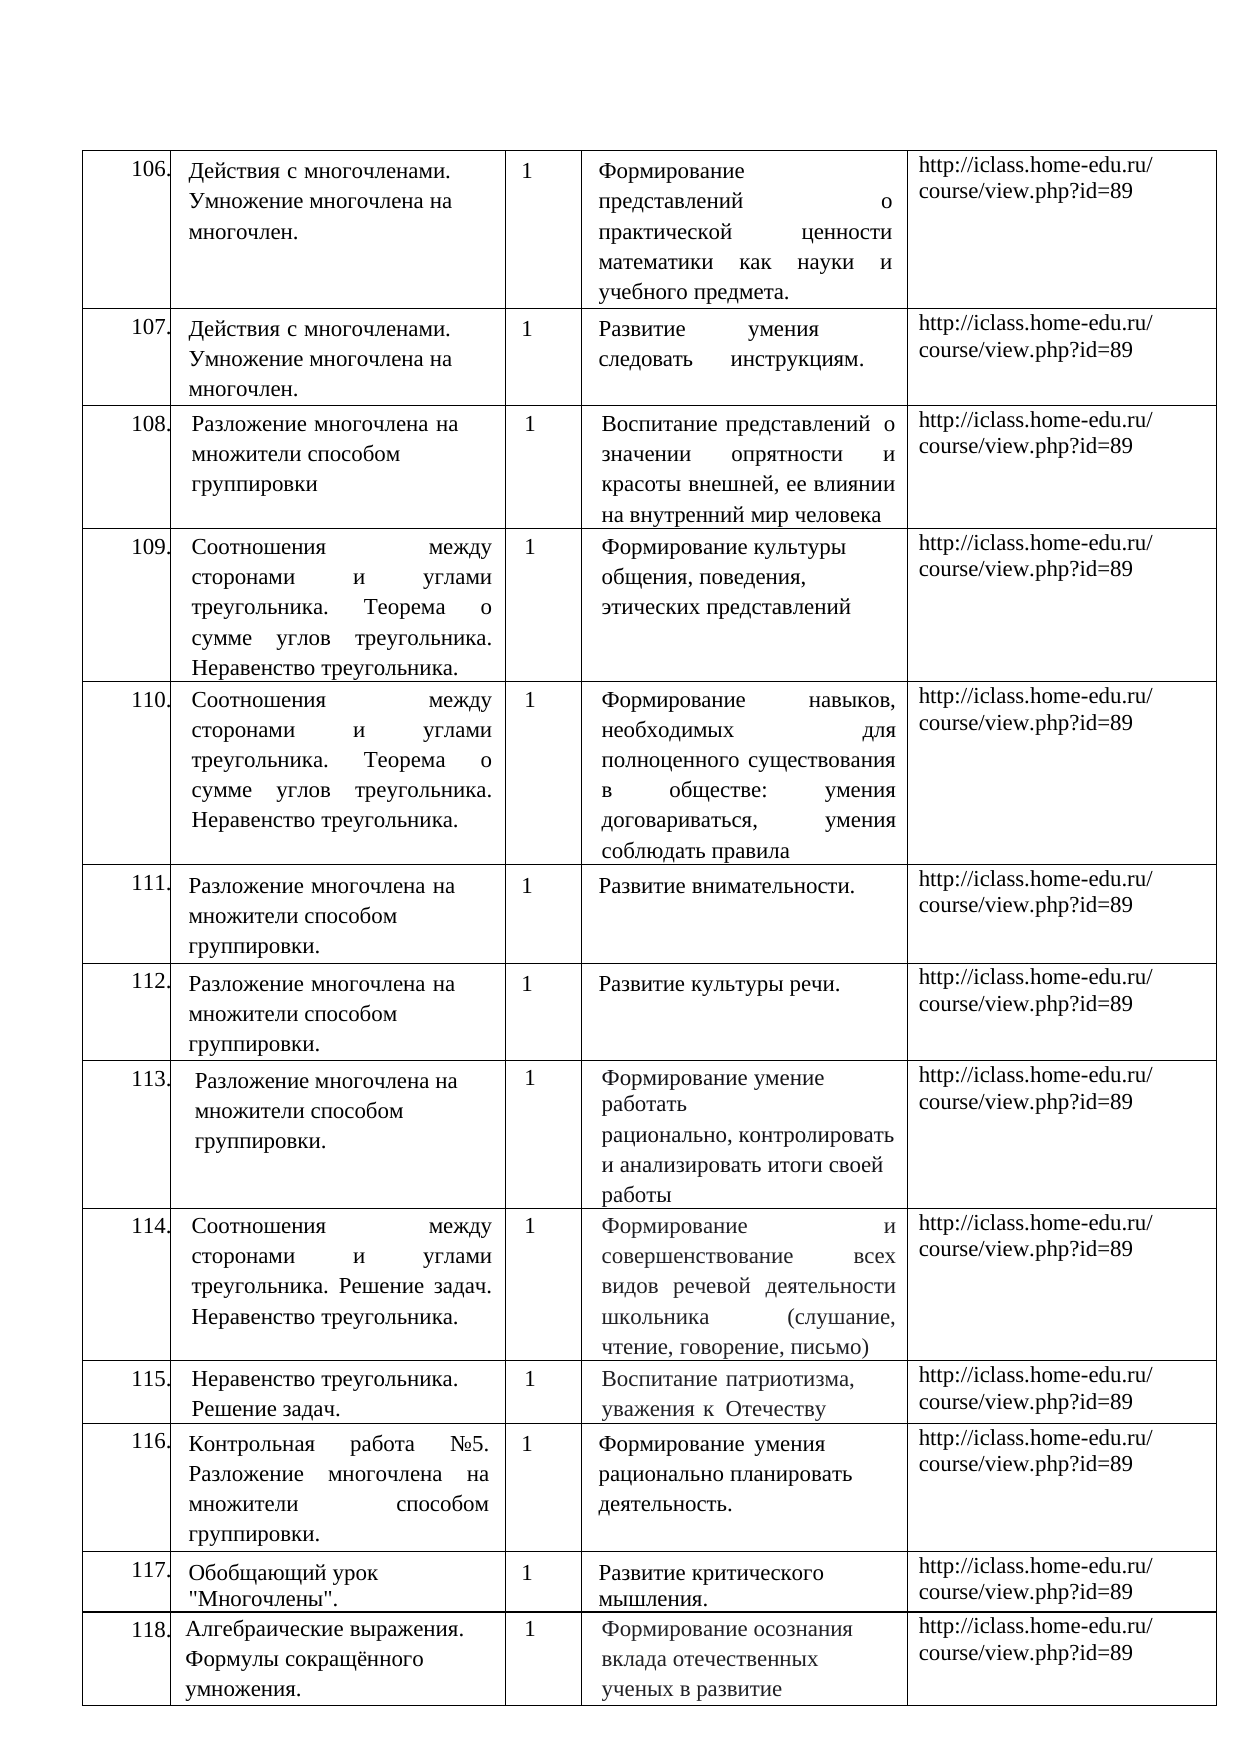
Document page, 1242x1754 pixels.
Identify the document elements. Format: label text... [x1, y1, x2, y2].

table_cell http://iclass.home-edu.ru/course/view.php?id=89 [908, 865, 1216, 962]
table_cell [83, 1613, 170, 1705]
table_cell [83, 1552, 170, 1611]
table_cell http://iclass.home-edu.ru/course/view.php?id=89 [908, 682, 1216, 864]
table_cell Разложение многочлена на множители способом группировки. [171, 964, 505, 1060]
table_cell Действия с многочленами. Умножение многочлена на многочлен. [171, 151, 505, 308]
table_cell Разложение многочлена на множители способом группировки. [171, 865, 505, 962]
table_cell http://iclass.home-edu.ru/course/view.php?id=89 [908, 964, 1216, 1060]
table_cell 1 [506, 1061, 581, 1207]
table_cell http://iclass.home-edu.ru/course/view.php?id=89 [908, 1361, 1216, 1422]
table_cell 1 [506, 309, 581, 405]
table_cell Действия с многочленами. Умножение многочлена на многочлен. [171, 309, 505, 405]
table_cell [83, 1209, 170, 1360]
table_cell 1 [506, 1209, 581, 1360]
table_cell http://iclass.home-edu.ru/course/view.php?id=89 [908, 1209, 1216, 1360]
table_cell [83, 406, 170, 528]
table_cell Соотношения между сторонами и углами треугольника. Теорема о сумме углов треугольника. Неравенство треугольника. [171, 682, 505, 864]
table_cell Соотношения между сторонами и углами треугольника. Решение задач. Неравенство треугольника. [171, 1209, 505, 1360]
table_cell Формирование культуры общения, поведения, этических представлений [582, 529, 907, 681]
table_cell http://iclass.home-edu.ru/course/view.php?id=89 [908, 1424, 1216, 1551]
table_cell http://iclass.home-edu.ru/course/view.php?id=89 [908, 1552, 1216, 1611]
table_cell Неравенство треугольника. Решение задач. [171, 1361, 505, 1422]
table_cell [83, 309, 170, 405]
table_cell 1 [506, 1424, 581, 1551]
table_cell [582, 1613, 907, 1705]
table_cell http://iclass.home-edu.ru/course/view.php?id=89 [908, 309, 1216, 405]
table_cell 1 [506, 406, 581, 528]
table_cell [83, 1061, 170, 1207]
table_cell Развитие внимательности. [582, 865, 907, 962]
table_cell Формирование умения рационально планировать деятельность. [582, 1424, 907, 1551]
table_cell http://iclass.home-edu.ru/course/view.php?id=89 [908, 406, 1216, 528]
table_cell Формирование представлений о практической ценности математики как науки и учебного предмета. [582, 151, 907, 308]
table_cell [83, 151, 170, 308]
table_cell [83, 682, 170, 864]
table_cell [171, 1613, 505, 1705]
table_cell Формирование и совершенствование всех видов речевой деятельности школьника (слушание, чтение, говорение, письмо) [582, 1209, 907, 1360]
table_cell Развитие культуры речи. [582, 964, 907, 1060]
table_cell Разложение многочлена на множители способом группировки [171, 406, 505, 528]
table_cell 1 [506, 1613, 581, 1705]
table_cell [83, 865, 170, 962]
table_cell 1 [506, 1361, 581, 1422]
table_cell 1 [506, 529, 581, 681]
table_cell 1 [506, 964, 581, 1060]
table_cell Формирование умение работать рационально, контролировать и анализировать итоги своей работы [582, 1061, 907, 1207]
table_cell Разложение многочлена на множители способом группировки. [171, 1061, 505, 1207]
table_cell 1 [506, 1552, 581, 1611]
table_cell Соотношения между сторонами и углами треугольника. Теорема о сумме углов треугольника. Неравенство треугольника. [171, 529, 505, 681]
table_cell [83, 1424, 170, 1551]
table_cell Развитие критического мышления. [582, 1552, 907, 1611]
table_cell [908, 151, 1216, 308]
table_cell http://iclass.home-edu.ru/course/view.php?id=89 [908, 1061, 1216, 1207]
table_cell 1 [506, 865, 581, 962]
table_cell http://iclass.home-edu.ru/course/view.php?id=89 [908, 529, 1216, 681]
table_cell 1 [506, 682, 581, 864]
table_cell [83, 529, 170, 681]
table_cell Обобщающий урок "Многочлены". [171, 1552, 505, 1611]
table_cell Воспитание патриотизма, уважения к Отечеству [582, 1361, 907, 1422]
table_cell [83, 1361, 170, 1422]
table_cell Развитие умения следовать инструкциям. [582, 309, 907, 405]
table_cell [908, 1613, 1216, 1705]
table_cell Контрольная работа №5. Разложение многочлена на множители способом группировки. [171, 1424, 505, 1551]
table_cell Формирование навыков, необходимых для полноценного существования в обществе: умения договариваться, умения соблюдать правила [582, 682, 907, 864]
table_cell 1 [506, 151, 581, 308]
table_cell [83, 964, 170, 1060]
table_cell Воспитание представлений о значении опрятности и красоты внешней, ее влиянии на внутренний мир человека [582, 406, 907, 528]
